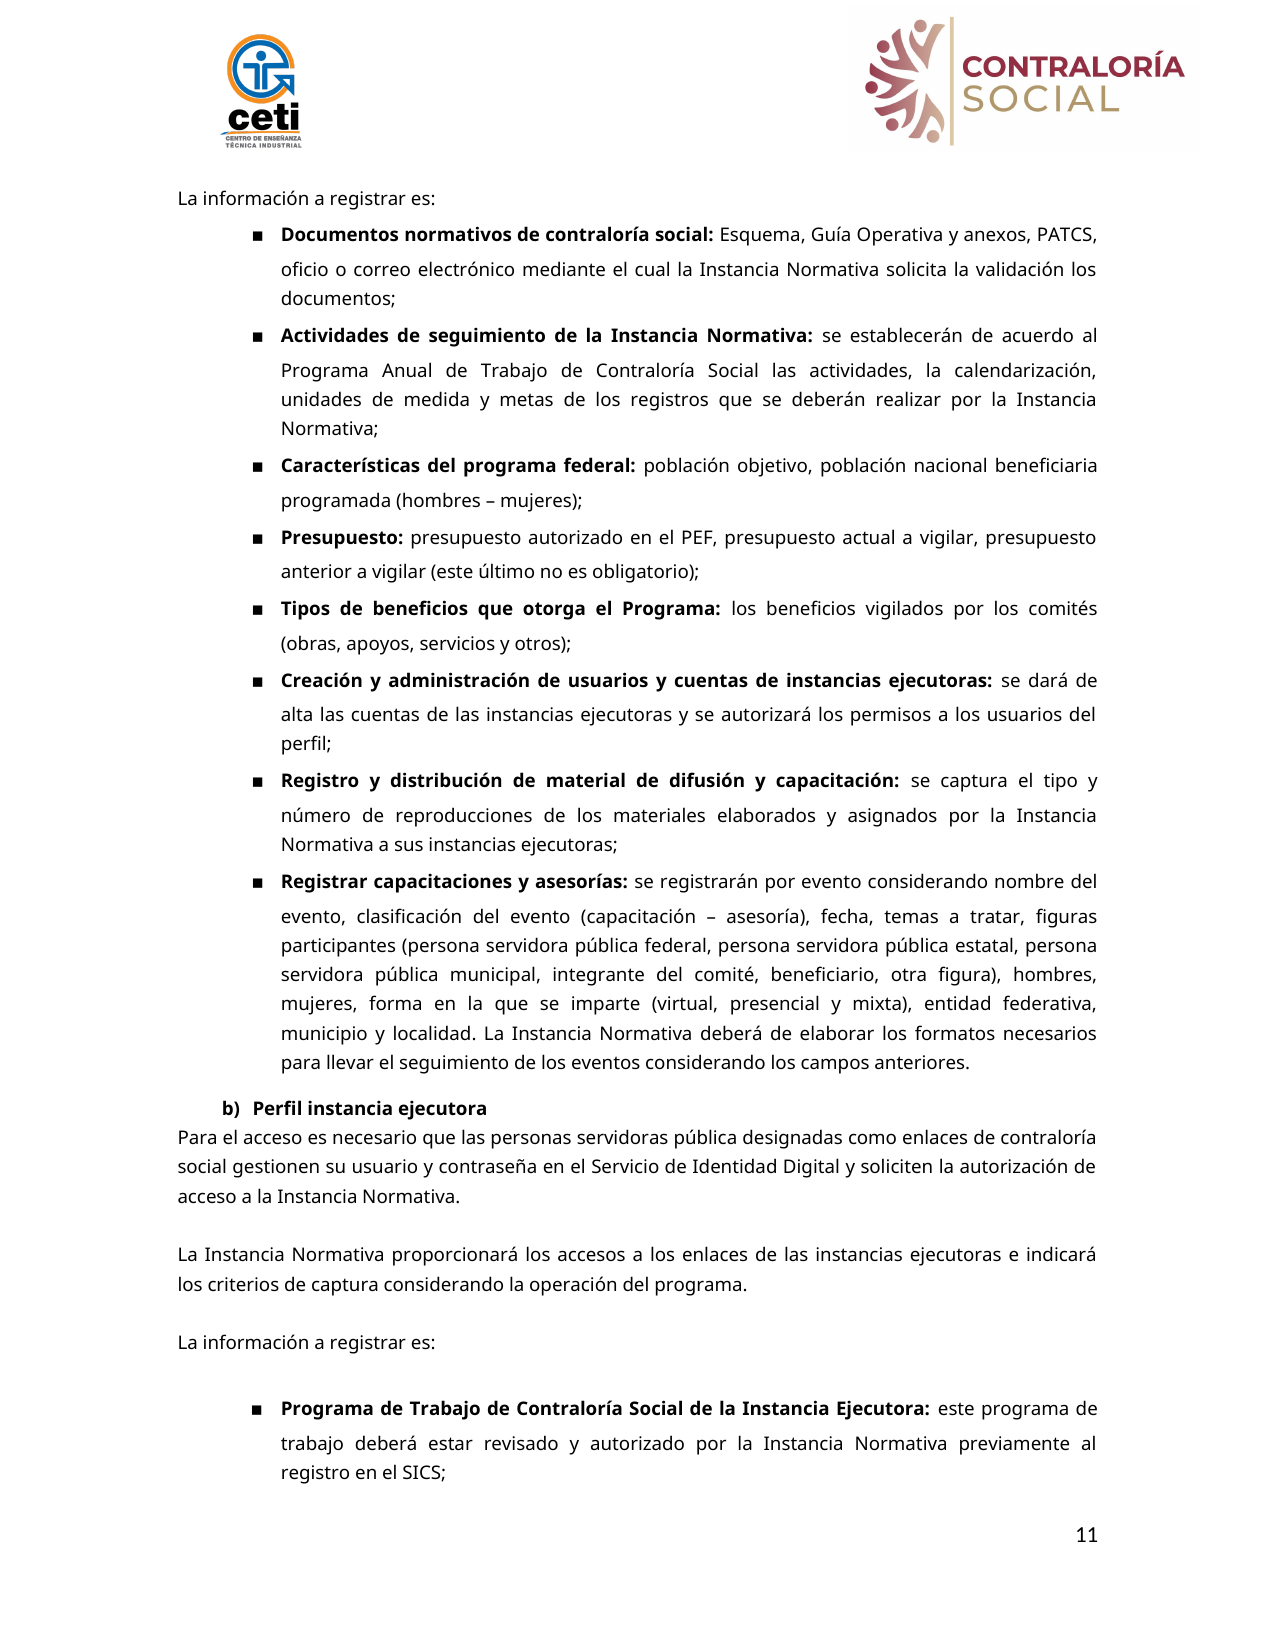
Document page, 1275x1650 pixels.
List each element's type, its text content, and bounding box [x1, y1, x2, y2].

list Perfil instancia ejecutora [222, 1095, 1098, 1121]
text La Instancia Normativa proporcionará los accesos a los enlaces de las instancias ejecutoras e indicará los criterios de captura considerando la operación del programa. [177, 1242, 1098, 1296]
list Presupuesto: presupuesto autorizado en el PEF, presupuesto actual a vigilar, presupuesto anterior a vigilar (este último no es obligatorio); [251, 516, 1098, 584]
list Documentos normativos de contraloría social: Esquema, Guía Operativa y anexos, PATCS, oficio o correo electrónico mediante el cual la Instancia Normativa solicita la validación los documentos; [251, 214, 1098, 311]
text Para el acceso es necesario que las personas servidoras pública designadas como enlaces de contraloría social gestionen su usuario y contraseña en el Servicio de Identidad Digital y soliciten la autorización de acceso a la Instancia Normativa. [177, 1124, 1098, 1208]
picture [847, 4, 1201, 152]
list Creación y administración de usuarios y cuentas de instancias ejecutoras: se dará de alta las cuentas de las instancias ejecutoras y se autorizará los permisos a los usuarios del perfil; [251, 659, 1098, 756]
list Características del programa federal: población objetivo, población nacional beneficiaria programada (hombres – mujeres); [251, 445, 1098, 513]
list Programa de Trabajo de Contraloría Social de la Instancia Ejecutora: este programa de trabajo deberá estar revisado y autorizado por la Instancia Normativa previamente al registro en el SICS; [250, 1388, 1098, 1485]
list Registro y distribución de material de difusión y capacitación: se captura el tipo y número de reproducciones de los materiales elaborados y asignados por la Instancia Normativa a sus instancias ejecutoras; [251, 760, 1098, 857]
list Registrar capacitaciones y asesorías: se registrarán por evento considerando nombre del evento, clasificación del evento (capacitación – asesoría), fecha, temas a tratar, figuras participantes (persona servidora pública federal, persona servidora pública estatal, persona servidora pública municipal, integrante del comité, beneficiario, otra figura), hombres, mujeres, forma en la que se imparte (virtual, presencial y mixta), entidad federativa, municipio y localidad. La Instancia Normativa deberá de elaborar los formatos necesarios para llevar el seguimiento de los eventos considerando los campos anteriores. [251, 861, 1098, 1075]
text La información a registrar es: [177, 1329, 1098, 1355]
text La información a registrar es: [177, 185, 1098, 210]
picture [177, 28, 345, 157]
list Tipos de beneficios que otorga el Programa: los beneficios vigilados por los comités (obras, apoyos, servicios y otros); [251, 588, 1098, 656]
list Actividades de seguimiento de la Instancia Normativa: se establecerán de acuerdo al Programa Anual de Trabajo de Contraloría Social las actividades, la calendarización, unidades de medida y metas de los registros que se deberán realizar por la Instancia Normativa; [251, 315, 1098, 441]
